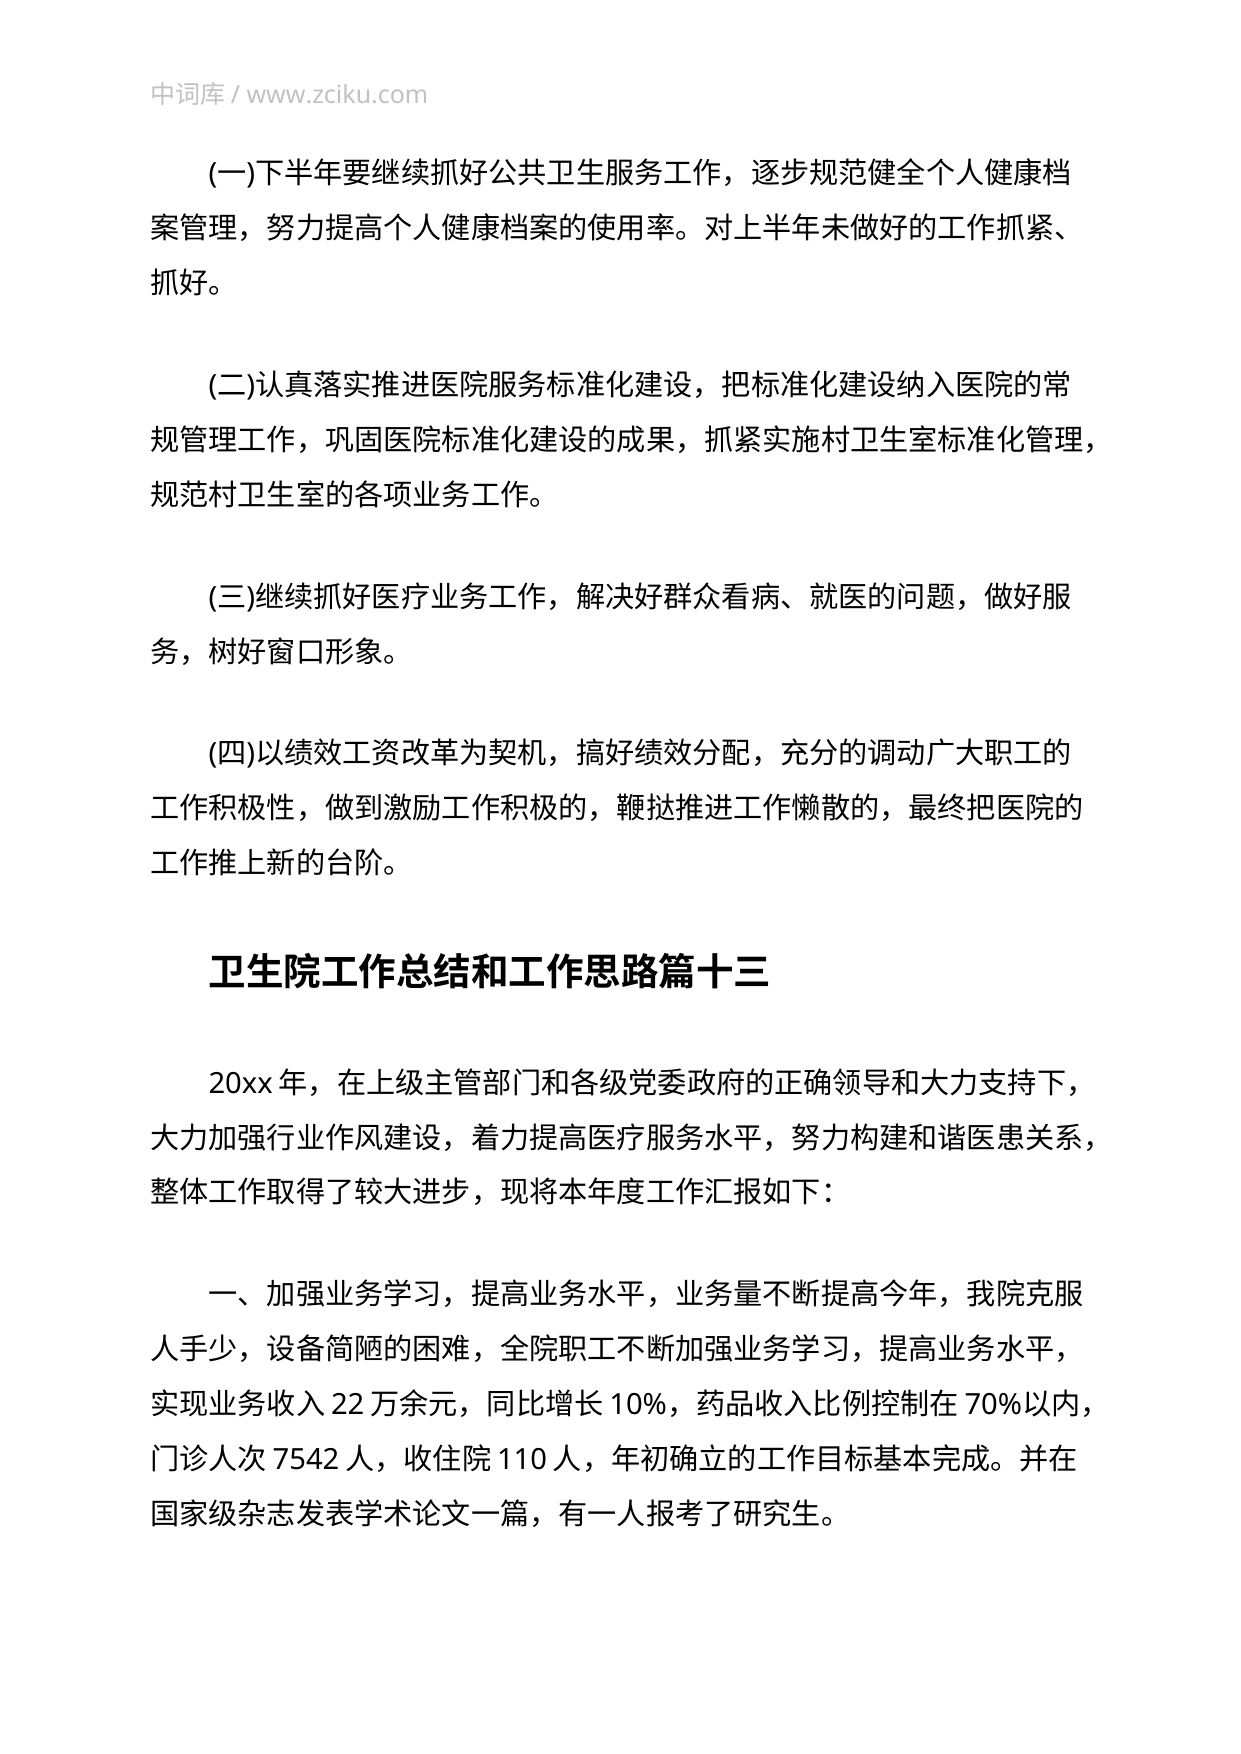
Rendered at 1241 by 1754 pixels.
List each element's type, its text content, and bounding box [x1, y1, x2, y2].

text (三)继续抓好医疗业务工作，解决好群众看病、就医的问题，做好服务，树好窗口形象。 [150, 573, 1090, 671]
text 一、加强业务学习，提高业务水平，业务量不断提高今年，我院克服人手少，设备简陋的困难，全院职工不断加强业务学习，提高业务水平，实现业务收入22万余元，同比增长10%，药品收入比例控制在70%以内，门诊人次7542人，收住院110人，年初确立的工作目标基本完成。并在国家级杂志发表学术论文一篇，有一人报考了研究生。 [150, 1271, 1090, 1533]
text 卫生院工作总结和工作思路篇十三 [150, 942, 1090, 996]
text (二)认真落实推进医院服务标准化建设，把标准化建设纳入医院的常规管理工作，巩固医院标准化建设的成果，抓紧实施村卫生室标准化管理，规范村卫生室的各项业务工作。 [150, 362, 1090, 514]
text (一)下半年要继续抓好公共卫生服务工作，逐步规范健全个人健康档案管理，努力提高个人健康档案的使用率。对上半年未做好的工作抓紧、抓好。 [150, 150, 1090, 302]
text (四)以绩效工资改革为契机，搞好绩效分配，充分的调动广大职工的工作积极性，做到激励工作积极的，鞭挞推进工作懒散的，最终把医院的工作推上新的台阶。 [150, 730, 1090, 882]
text 20xx年，在上级主管部门和各级党委政府的正确领导和大力支持下，大力加强行业作风建设，着力提高医疗服务水平，努力构建和谐医患关系，整体工作取得了较大进步，现将本年度工作汇报如下： [150, 1059, 1090, 1211]
